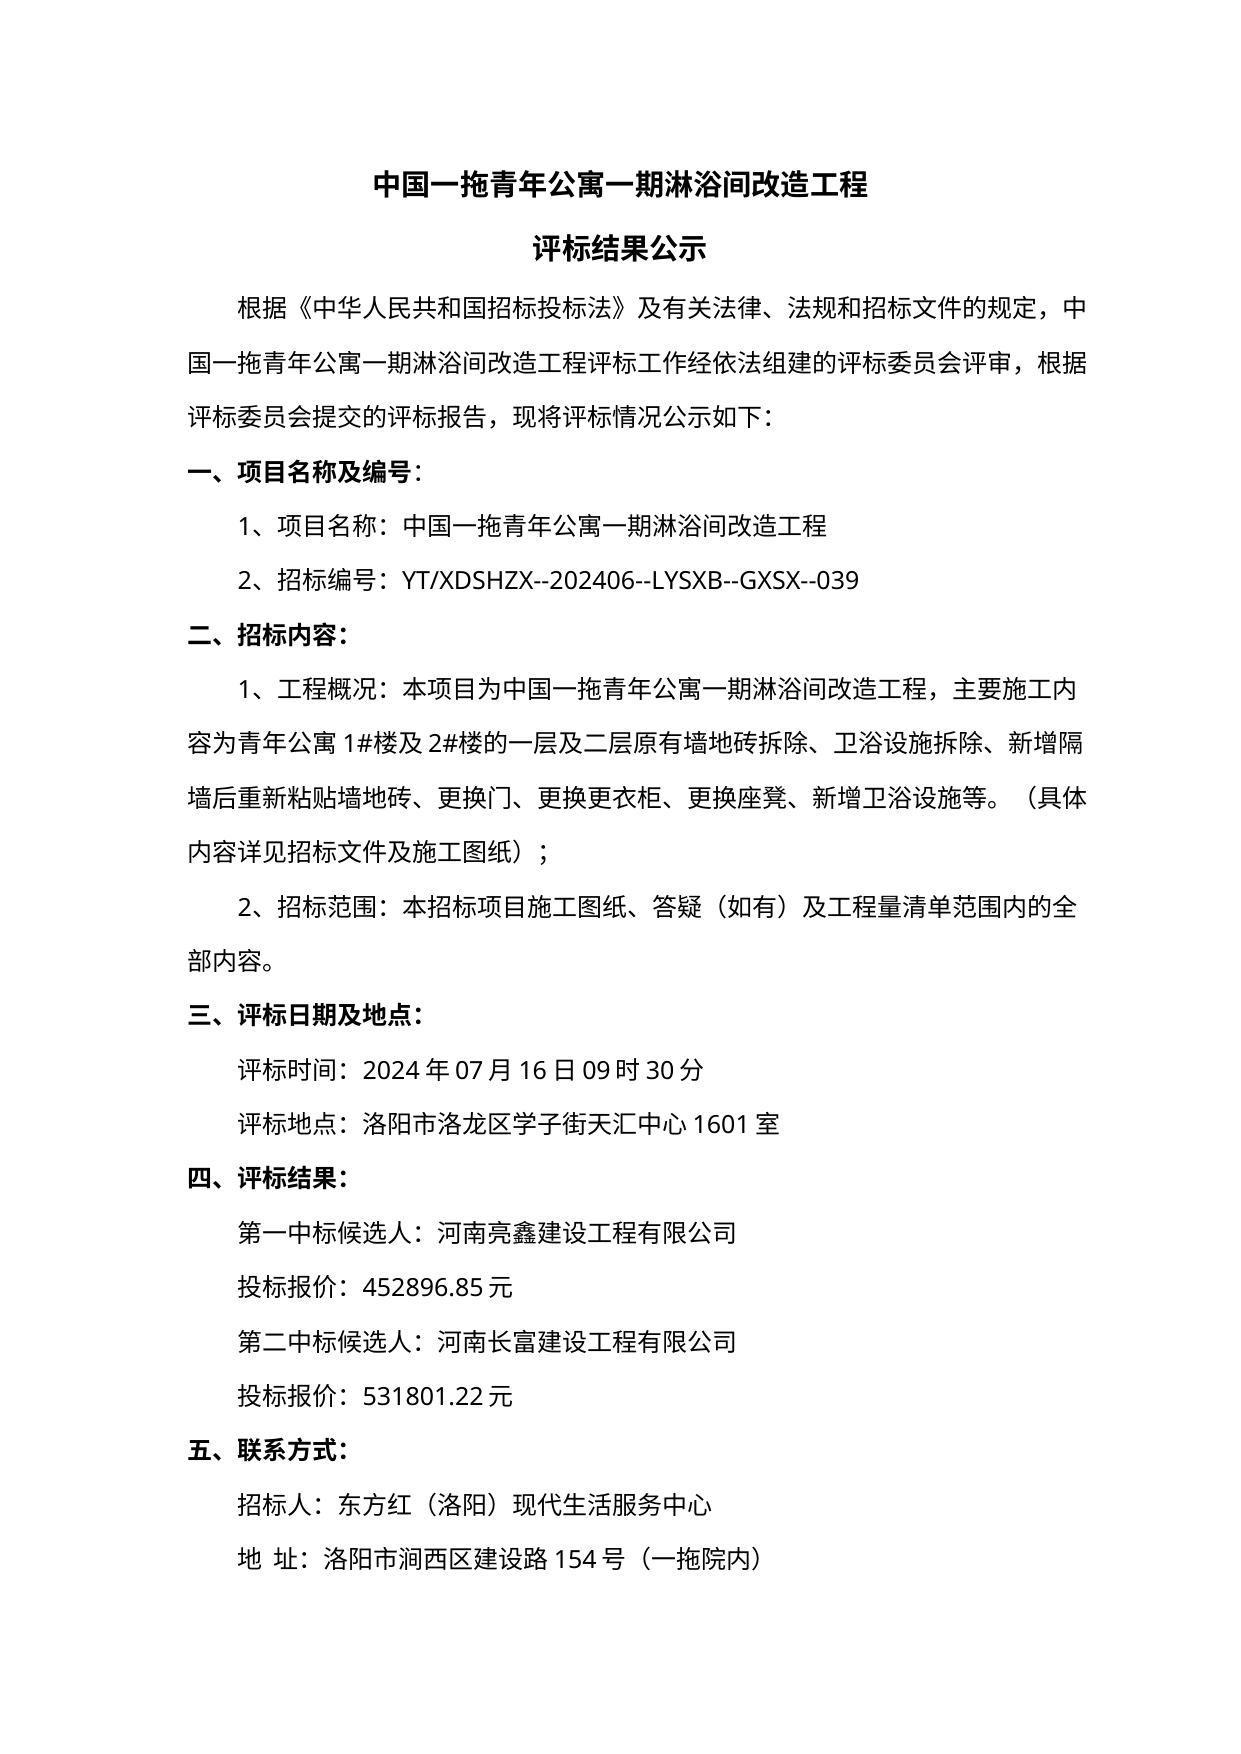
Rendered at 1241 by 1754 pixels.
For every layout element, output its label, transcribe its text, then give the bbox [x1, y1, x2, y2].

text 第二中标候选人：河南长富建设工程有限公司 [187, 1322, 1088, 1358]
text 评标结果公示 [187, 225, 1053, 268]
text 五、联系方式： [163, 1431, 1088, 1467]
text 1、项目名称：中国一拖青年公寓一期淋浴间改造工程 [187, 506, 1088, 543]
text 二、招标内容： [187, 615, 1088, 651]
text 投标报价：452896.85元 [187, 1268, 1088, 1304]
text 2、招标范围：本招标项目施工图纸、答疑（如有）及工程量清单范围内的全部内容。 [187, 887, 1088, 978]
text 招标人：东方红（洛阳）现代生活服务中心 [187, 1485, 1053, 1521]
text 2、招标编号：YT/XDSHZX--202406--LYSXB--GXSX--039 [187, 561, 1088, 597]
text 三、评标日期及地点： [187, 996, 1088, 1032]
text 中国一拖青年公寓一期淋浴间改造工程 [187, 162, 1053, 204]
text 根据《中华人民共和国招标投标法》及有关法律、法规和招标文件的规定，中国一拖青年公寓一期淋浴间改造工程评标工作经依法组建的评标委员会评审，根据评标委员会提交的评标报告，现将评标情况公示如下： [187, 289, 1088, 434]
text 评标地点：洛阳市洛龙区学子街天汇中心1601室 [187, 1104, 1088, 1141]
text 四、评标结果： [163, 1159, 1088, 1195]
text 地 址：洛阳市涧西区建设路154号（一拖院内） [187, 1539, 1053, 1576]
text 1、工程概况：本项目为中国一拖青年公寓一期淋浴间改造工程，主要施工内容为青年公寓1#楼及2#楼的一层及二层原有墙地砖拆除、卫浴设施拆除、新增隔墙后重新粘贴墙地砖、更换门、更换更衣柜、更换座凳、新增卫浴设施等。（具体内容详见招标文件及施工图纸）； [187, 669, 1088, 869]
text 评标时间：2024年07月16日09时30分 [187, 1050, 1088, 1086]
text 一、项目名称及编号： [187, 452, 1088, 488]
text 投标报价：531801.22元 [187, 1376, 1088, 1413]
text 第一中标候选人：河南亮鑫建设工程有限公司 [187, 1213, 1088, 1249]
